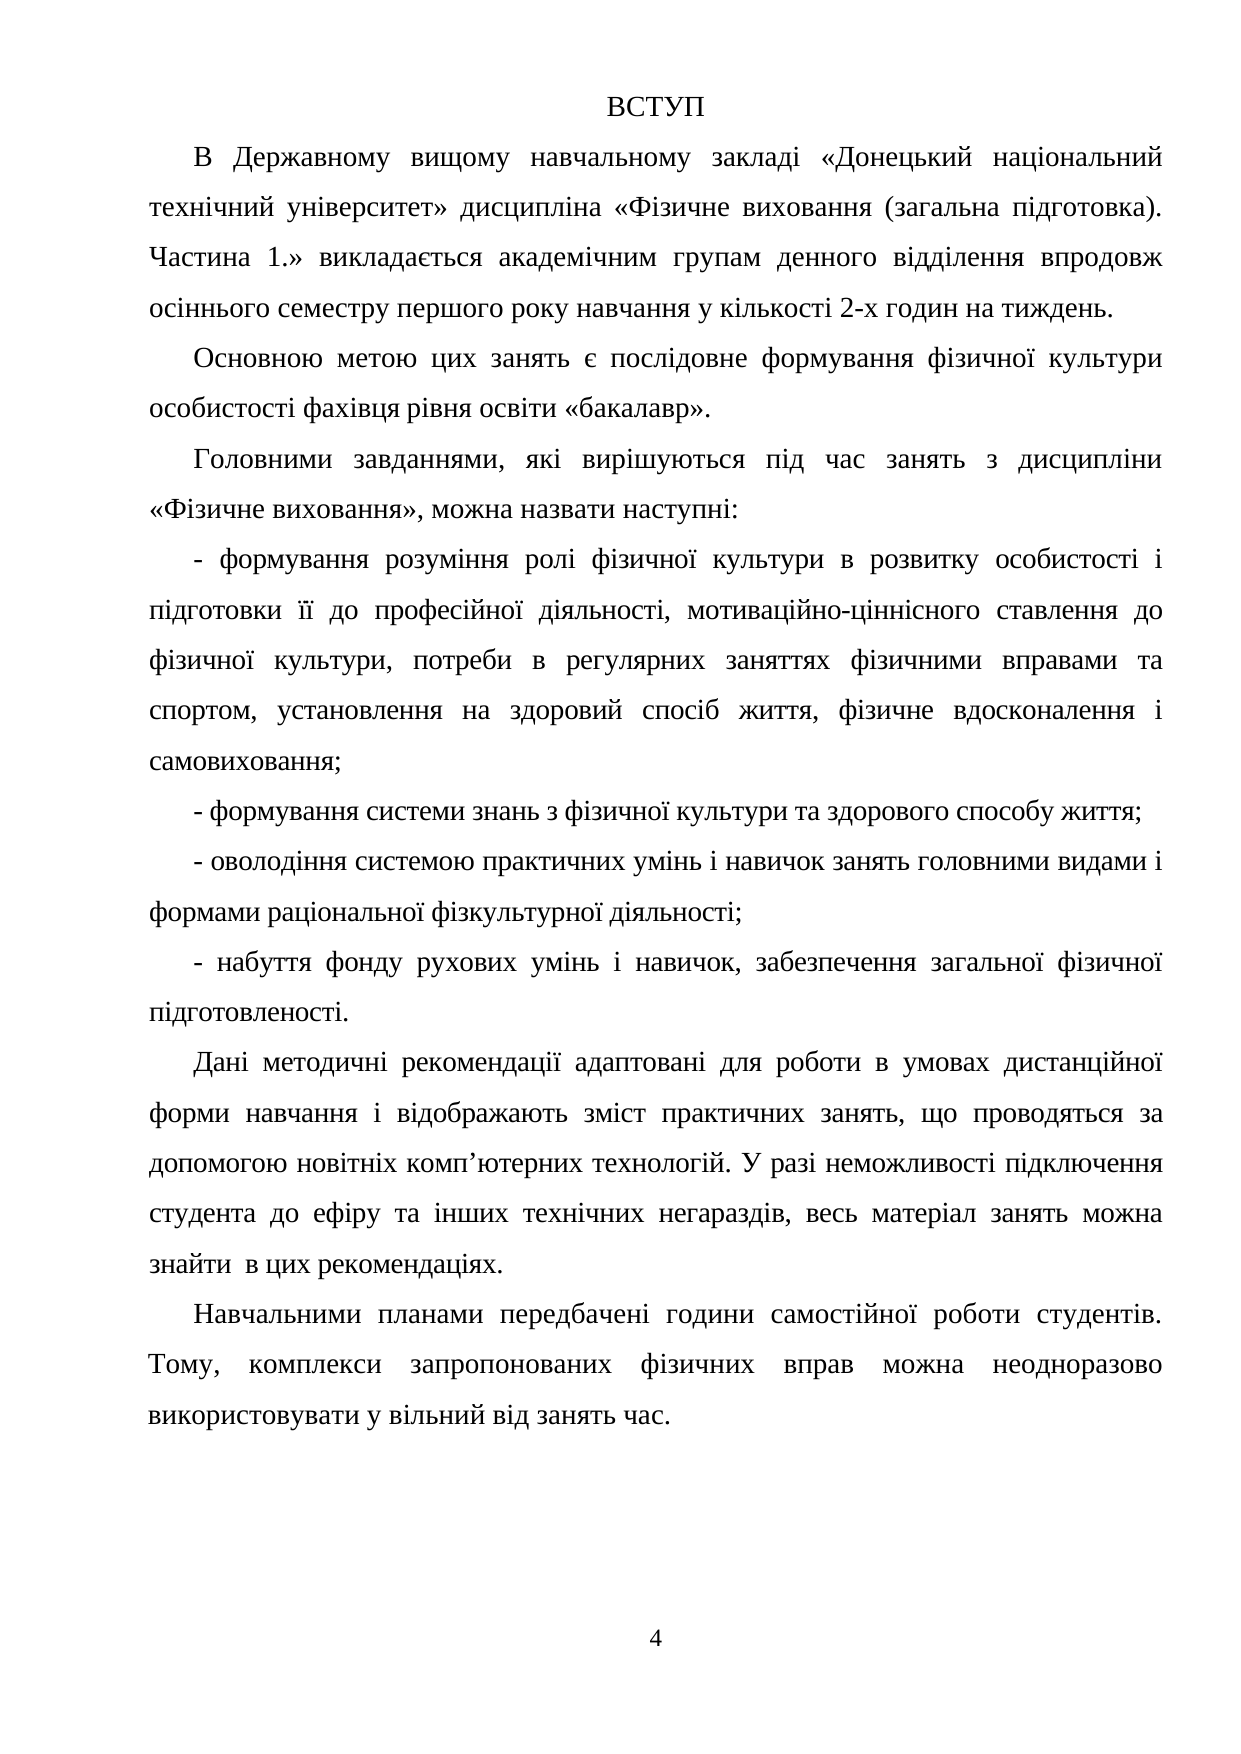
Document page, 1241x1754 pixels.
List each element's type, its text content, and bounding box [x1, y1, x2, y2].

text Навчальними планами передбачені години самостійної роботи студентів. Тому, комплекси запропонованих фізичних вправ можна неодноразово використовувати у вільний від занять час. [148, 1296, 1163, 1430]
text Основною метою цих занять є послідовне формування фізичної культури особистості фахівця рівня освіти «бакалавр». [149, 340, 1163, 424]
text Дані методичні рекомендації адаптовані для роботи в умовах дистанційної форми навчання і відображають зміст практичних занять, що проводяться за допомогою новітніх комп’ютерних технологій. У разі неможливості підключення студента до ефіру та інших технічних негараздів, весь матеріал занять можна знайти в цих рекомендаціях. [149, 1044, 1163, 1279]
text - формування розуміння ролі фізичної культури в розвитку особистості і підготовки її до професійної діяльності, мотиваційно-ціннісного ставлення до фізичної культури, потреби в регулярних заняттях фізичними вправами та спортом, установлення на здоровий спосіб життя, фізичне вдосконалення і самовиховання; [149, 541, 1163, 776]
text - формування системи знань з фізичної культури та здорового способу життя; [149, 793, 1163, 827]
text Головними завданнями, які вирішуються під час занять з дисципліни «Фізичне виховання», можна назвати наступні: [149, 441, 1163, 525]
text В Державному вищому навчальному закладі «Донецький національний технічний університет» дисципліна «Фізичне виховання (загальна підготовка). Частина 1.» викладається академічним групам денного відділення впродовж осіннього семестру першого року навчання у кількості 2-х годин на тиждень. [149, 139, 1163, 323]
text - набуття фонду рухових умінь і навичок, забезпечення загальної фізичної підготовленості. [149, 944, 1163, 1028]
text - оволодіння системою практичних умінь і навичок занять головними видами і формами раціональної фізкультурної діяльності; [149, 843, 1163, 927]
text ВСТУП [148, 89, 1163, 122]
